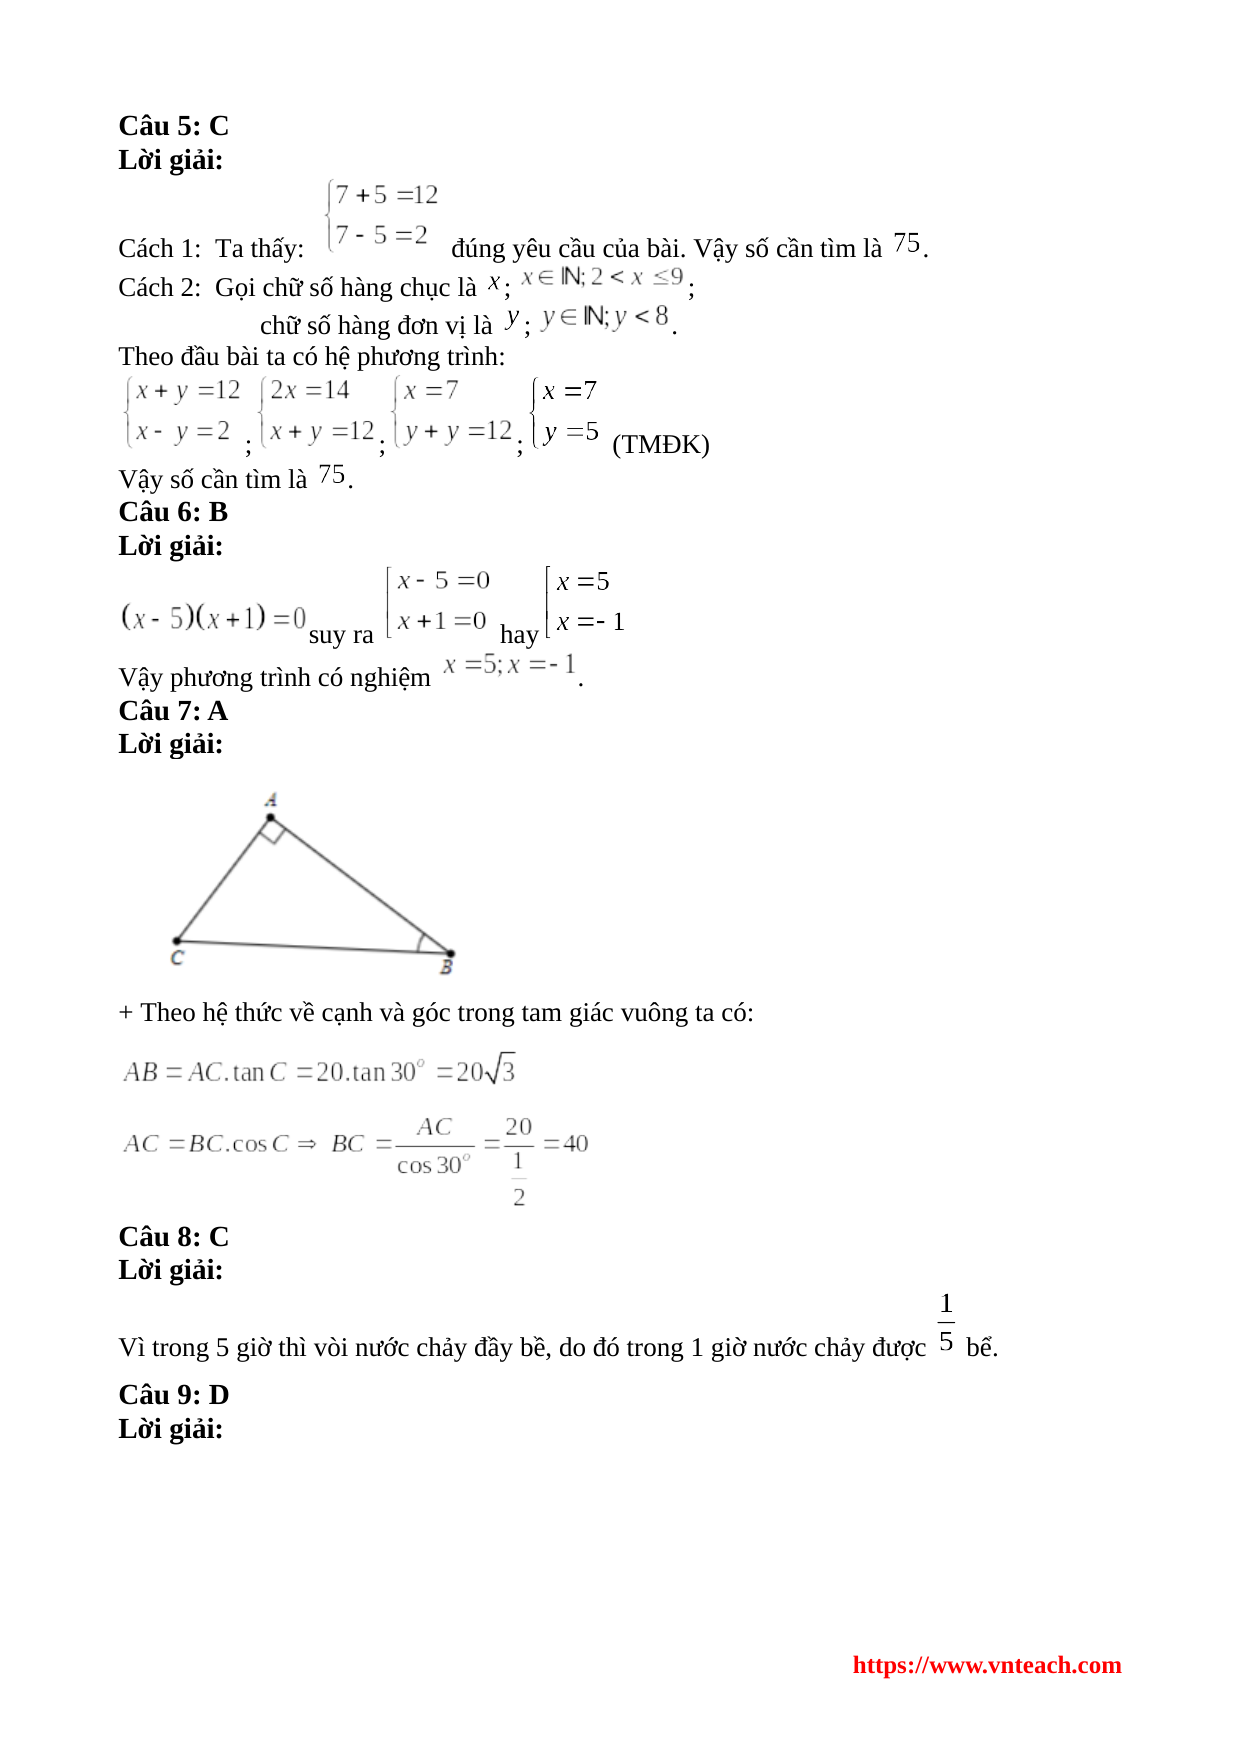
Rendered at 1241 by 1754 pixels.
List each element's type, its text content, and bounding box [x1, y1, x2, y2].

text Câu 9: D [118, 1377, 1122, 1411]
text Lời giải: [118, 726, 1122, 760]
text Câu 6: B [118, 494, 1122, 528]
text Câu 7: A [118, 693, 1122, 726]
text suy ra hay [118, 562, 1122, 649]
text Câu 5: C [118, 108, 1122, 142]
text Lời giải: [118, 528, 1122, 562]
text ;;; (TMĐK) [118, 371, 1122, 459]
picture [147, 759, 486, 977]
text Vậy số cần tìm là . [118, 459, 1122, 494]
text chữ số hàng đơn vị là ; . [118, 302, 1122, 340]
text Lời giải: [118, 1252, 1122, 1286]
text Vì trong 5 giờ thì vòi nước chảy đầy bề, do đó trong 1 giờ nước chảy được bể. [118, 1286, 1122, 1362]
text + Theo hệ thức về cạnh và góc trong tam giác vuông ta có: O10-2024-GV154 [118, 997, 1122, 1028]
text Cách 1: O10-2024-GV154 Ta thấy: O10-2024-GV154 đúng yêu cầu của bài. Vậy số cần tìm là . [118, 176, 1122, 263]
text Vậy phương trình có nghiệm . [118, 649, 1122, 693]
text Lời giải: [118, 142, 1122, 176]
text Lời giải: [118, 1411, 1122, 1444]
text Cách 2: O10-2024-GV154 Gọi chữ số hàng chục là ; ; [118, 263, 1122, 302]
text Theo đầu bài ta có hệ phương trình: O10-2024-GV154 [118, 340, 1122, 371]
text Câu 8: C [118, 1219, 1122, 1252]
